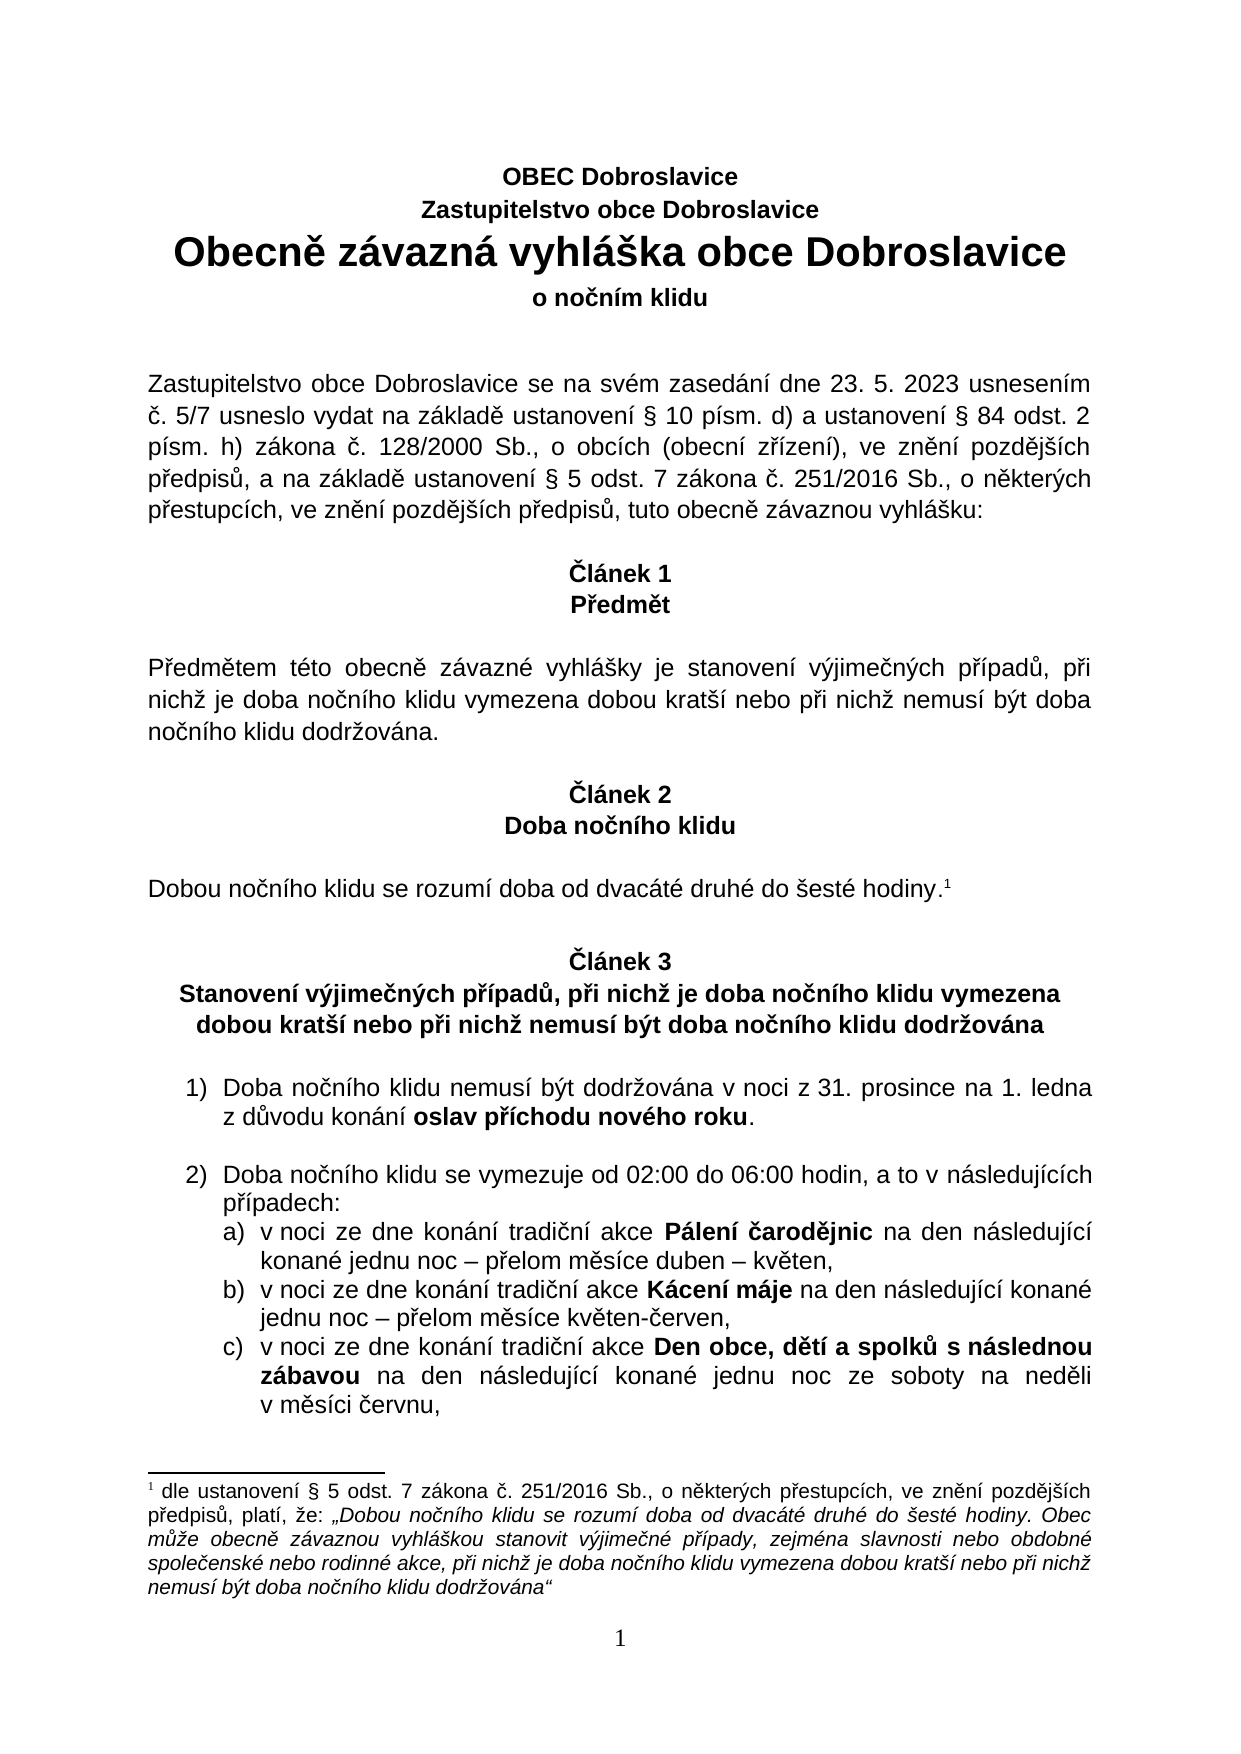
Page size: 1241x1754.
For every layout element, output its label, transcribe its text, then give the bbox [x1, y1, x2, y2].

list Doba nočního klidu se vymezuje od 02:00 do 06:00 hodin, a to v následujících případech: [185, 1159, 1093, 1217]
text Stanovení výjimečných případů, při nichž je doba nočního klidu vymezena dobou kratší nebo při nichž nemusí být doba nočního klidu dodržována [148, 979, 1093, 1039]
text o nočním klidu [148, 283, 1093, 312]
text Zastupitelstvo obce Dobroslavice [148, 195, 1093, 223]
text Článek 1 [148, 559, 1093, 587]
text Článek 2 [148, 779, 1093, 808]
text OBEC Dobroslavice [148, 162, 1093, 190]
text Obecně závazná vyhláška obce Dobroslavice [148, 228, 1093, 276]
list v noci ze dne konání tradiční akce Pálení čarodějnic na den následující konané jednu noc – přelom měsíce duben – květen, [223, 1217, 1093, 1274]
text Článek 3 [148, 947, 1093, 976]
text Zastupitelstvo obce Dobroslavice se na svém zasedání dne 23. 5. 2023 usnesením č. 5/7 usneslo vydat na základě ustanovení § 10 písm. d) a ustanovení § 84 odst. 2 písm. h) zákona č. 128/2000 Sb., o obcích (obecní zřízení), ve znění pozdějších předpisů, a na základě ustanovení § 5 odst. 7 zákona č. 251/2016 Sb., o některých přestupcích, ve znění pozdějších předpisů, tuto obecně závaznou vyhlášku: [148, 369, 1093, 524]
text Předmět [148, 590, 1093, 619]
list v noci ze dne konání tradiční akce Den obce, dětí a spolků s následnou zábavou na den následující konané jednu noc ze soboty na neděli v měsíci červnu, [223, 1332, 1093, 1418]
list Doba nočního klidu nemusí být dodržována v noci z 31. prosince na 1. ledna z důvodu konání oslav příchodu nového roku. [185, 1073, 1093, 1131]
list v noci ze dne konání tradiční akce Kácení máje na den následující konané jednu noc – přelom měsíce květen-červen, [223, 1274, 1093, 1332]
text Doba nočního klidu [148, 811, 1093, 840]
text Předmětem této obecně závazné vyhlášky je stanovení výjimečných případů, při nichž je doba nočního klidu vymezena dobou kratší nebo při nichž nemusí být doba nočního klidu dodržována. [148, 653, 1093, 745]
text Dobou nočního klidu se rozumí doba od dvacáté druhé do šesté hodiny. [148, 874, 1093, 903]
